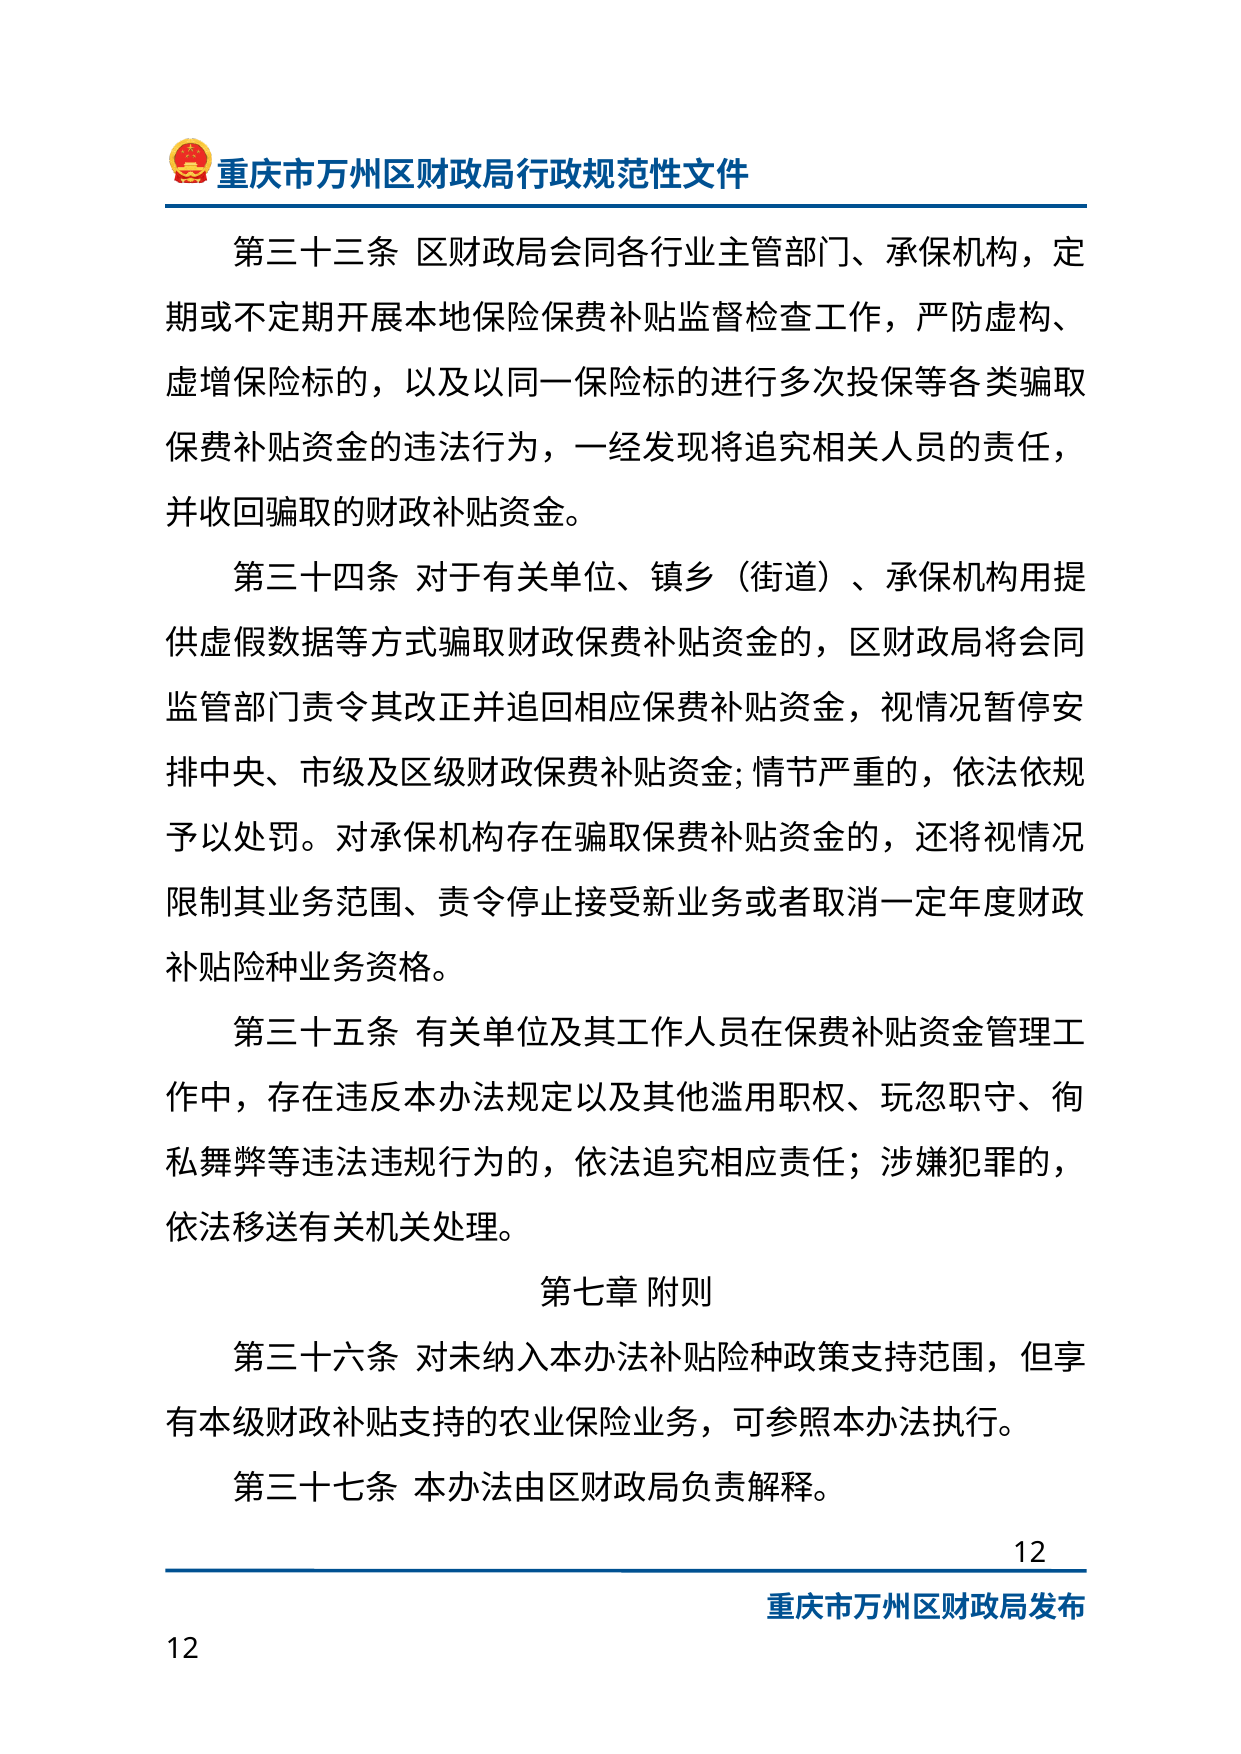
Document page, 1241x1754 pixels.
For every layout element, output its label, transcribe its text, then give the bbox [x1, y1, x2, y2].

text 第七章 附则 [165, 1258, 1087, 1323]
list 第三十四条 对于有关单位、镇乡（街道）、承保机构用提供虚假数据等方式骗取财政保费补贴资金的，区财政局将会同监管部门责令其改正并追回相应保费补贴资金，视情况暂停安排中央、市级及区级财政保费补贴资金; 情节严重的，依法依规予以处罚。对承保机构存在骗取保费补贴资金的，还将视情况限制其业务范围、责令停止接受新业务或者取消一定年度财政补贴险种业务资格。 [165, 543, 1087, 998]
list 第三十七条 本办法由区财政局负责解释。 [165, 1453, 1087, 1518]
list 第三十六条 对未纳入本办法补贴险种政策支持范围，但享有本级财政补贴支持的农业保险业务，可参照本办法执行。 [165, 1323, 1087, 1453]
list 第三十五条 有关单位及其工作人员在保费补贴资金管理工作中，存在违反本办法规定以及其他滥用职权、玩忽职守、徇私舞弊等违法违规行为的，依法追究相应责任；涉嫌犯罪的，依法移送有关机关处理。 [165, 998, 1087, 1258]
list 第三十三条 区财政局会同各行业主管部门、承保机构，定期或不定期开展本地保险保费补贴监督检查工作，严防虚构、虚增保险标的，以及以同一保险标的进行多次投保等各类骗取保费补贴资金的违法行为，一经发现将追究相关人员的责任，并收回骗取的财政补贴资金。 [165, 218, 1087, 543]
picture [165, 136, 216, 187]
